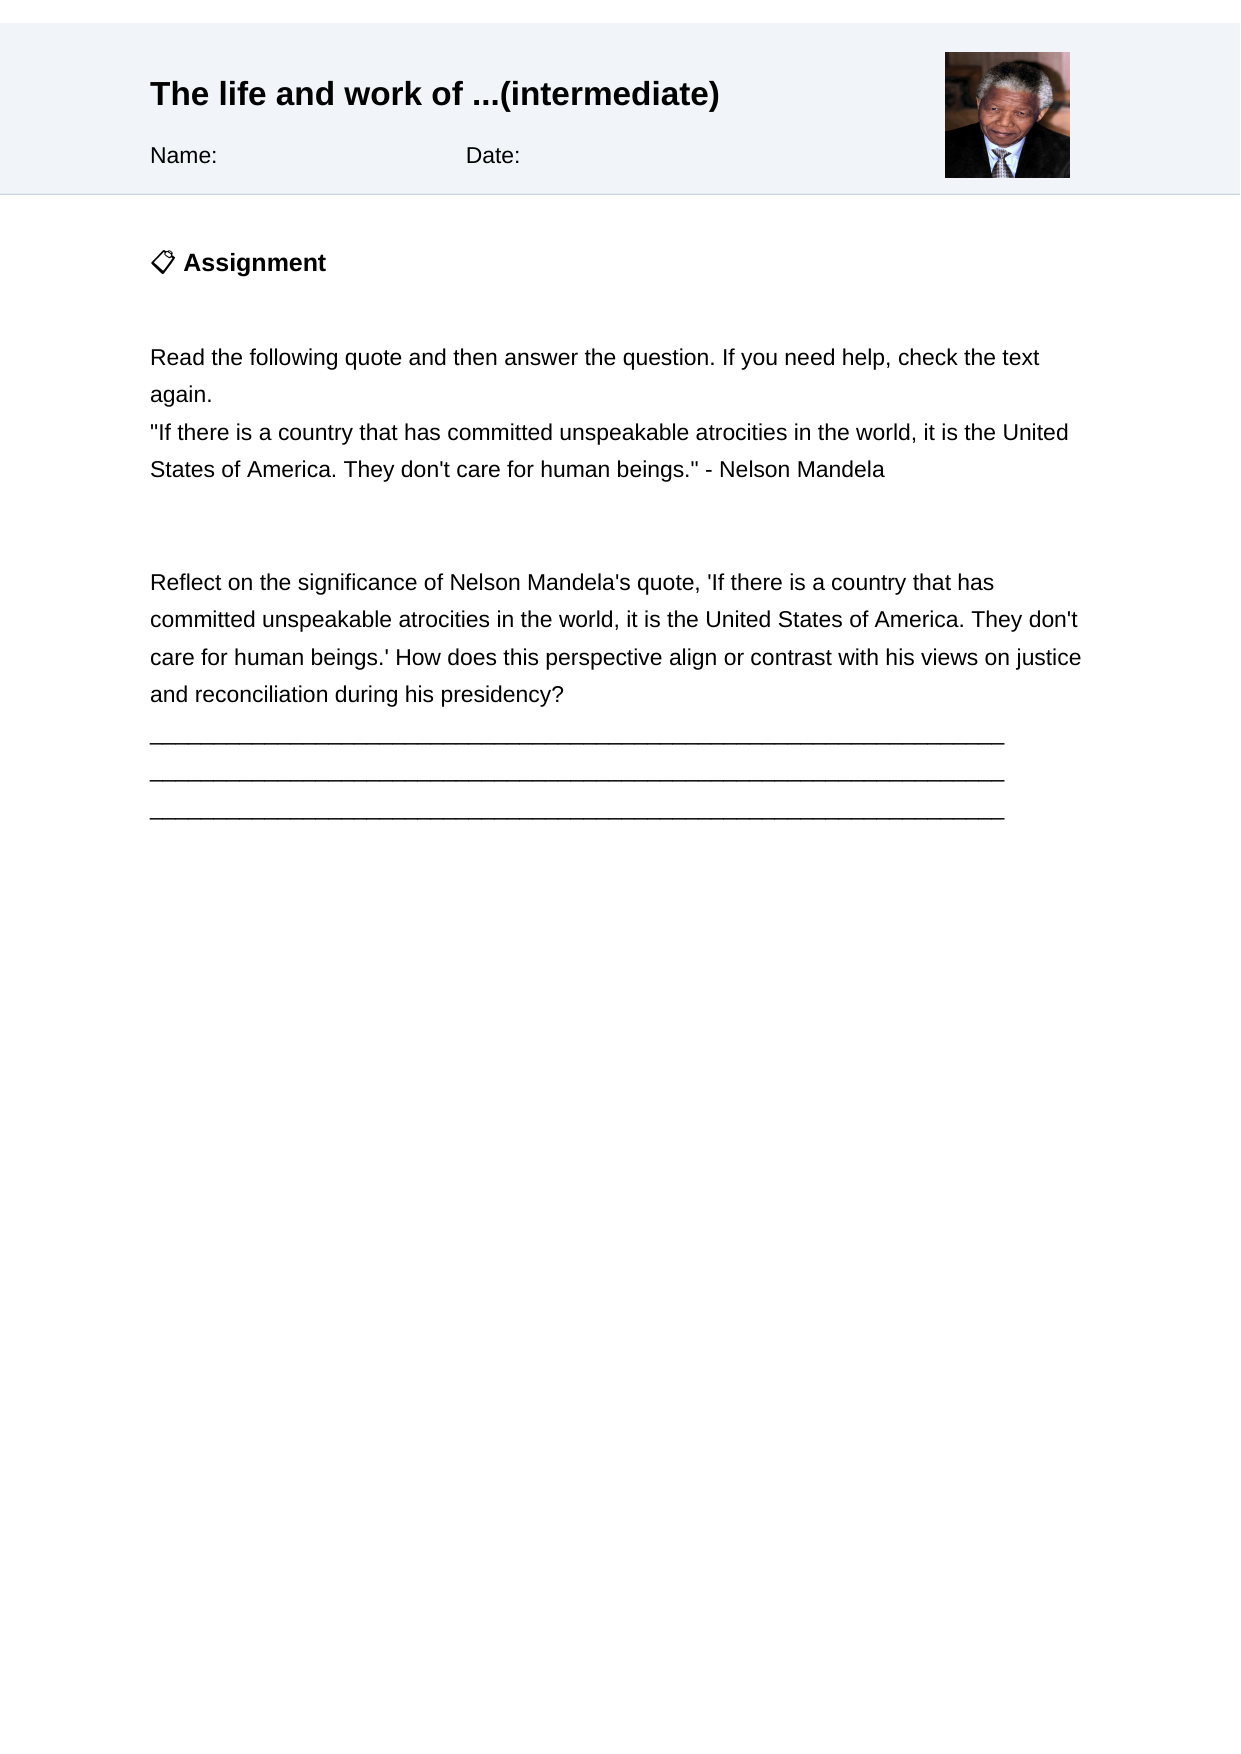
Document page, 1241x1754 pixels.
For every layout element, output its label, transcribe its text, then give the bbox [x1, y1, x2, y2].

picture [0, 23, 1241, 195]
text ___________________________________________________________________ [150, 710, 1090, 747]
text Read the following quote and then answer the question. If you need help, check the text again. [150, 335, 1090, 410]
text Reflect on the significance of Nelson Mandela's quote, 'If there is a country that has committed unspeakable atrocities in the world, it is the United States of America. They don't care for human beings.' How does this perspective align or contrast with his views on justice and reconciliation during his presidency? [150, 560, 1090, 710]
text ___________________________________________________________________ [150, 785, 1090, 822]
subtitle 📋 Assignment [150, 248, 1090, 277]
text ___________________________________________________________________ [150, 747, 1090, 785]
text "If there is a country that has committed unspeakable atrocities in the world, it is the United States of America. They don't care for human beings." - Nelson Mandela [150, 410, 1090, 485]
